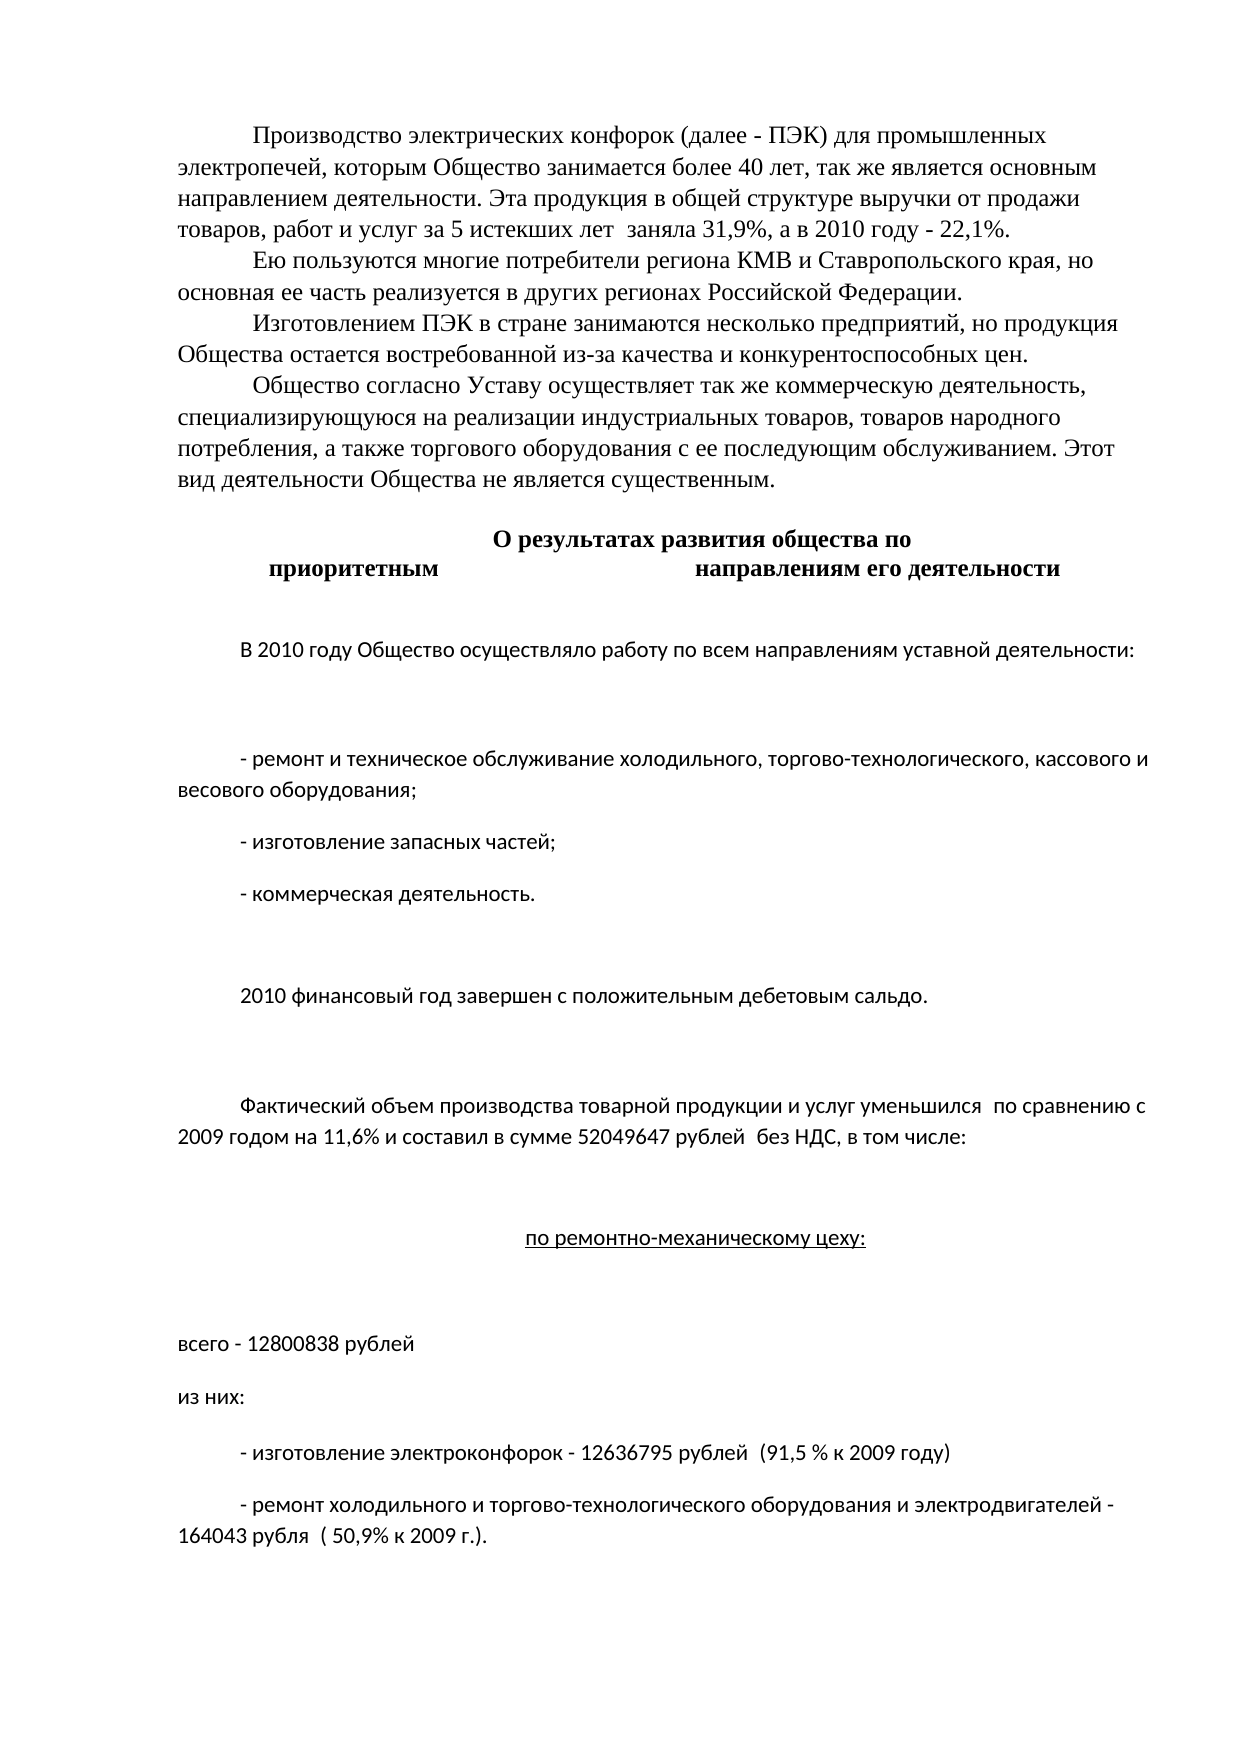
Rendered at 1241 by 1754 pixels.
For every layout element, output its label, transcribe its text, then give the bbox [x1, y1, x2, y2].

text - коммерческая деятельность. [177, 876, 1152, 908]
text - ремонт холодильного и торгово-технологического оборудования и электродвигателей - 164043 рубля ( 50,9% к 2009 г.). [177, 1487, 1152, 1549]
text всего - 12800838 рублей [177, 1329, 1152, 1357]
text О результатах развития общества по приоритетным направлениям его деятельности [177, 524, 1152, 582]
text Фактический объем производства товарной продукции и услуг уменьшился по сравнению с 2009 годом на 11,6% и составил в сумме 52049647 рублей без НДС, в том числе: [177, 1087, 1152, 1150]
text Производство электрических конфорок (далее - ПЭК) для промышленных электропечей, которым Общество занимается более 40 лет, так же является основным направлением деятельности. Эта продукция в общей структуре выручки от продажи товаров, работ и услуг за 5 истекших лет заняла 31,9%, а в 2010 году - 22,1%. [177, 118, 1152, 243]
text Ею пользуются многие потребители региона КМВ и Ставропольского края, но основная ее часть реализуется в других регионах Российской Федерации. [177, 243, 1152, 306]
text 2010 финансовый год завершен с положительным дебетовым сальдо. [177, 981, 1152, 1009]
text - изготовление электроконфорок - 12636795 рублей (91,5 % к 2009 году) [177, 1435, 1152, 1466]
text Изготовлением ПЭК в стране занимаются несколько предприятий, но продукция Общества остается востребованной из-за качества и конкурентоспособных цен. [177, 306, 1152, 368]
text по ремонтно-механическому цеху: [177, 1223, 1152, 1251]
text Общество согласно Уставу осуществляет так же коммерческую деятельность, специализирующуюся на реализации индустриальных товаров, товаров народного потребления, а также торгового оборудования с ее последующим обслуживанием. Этот вид деятельности Общества не является существенным. [177, 368, 1152, 493]
text - ремонт и техническое обслуживание холодильного, торгово-технологического, кассового и весового оборудования; [177, 741, 1152, 803]
text из них: [177, 1382, 1152, 1410]
text В 2010 году Общество осуществляло работу по всем направлениям уставной деятельности: [177, 635, 1152, 663]
text - изготовление запасных частей; [177, 824, 1152, 856]
